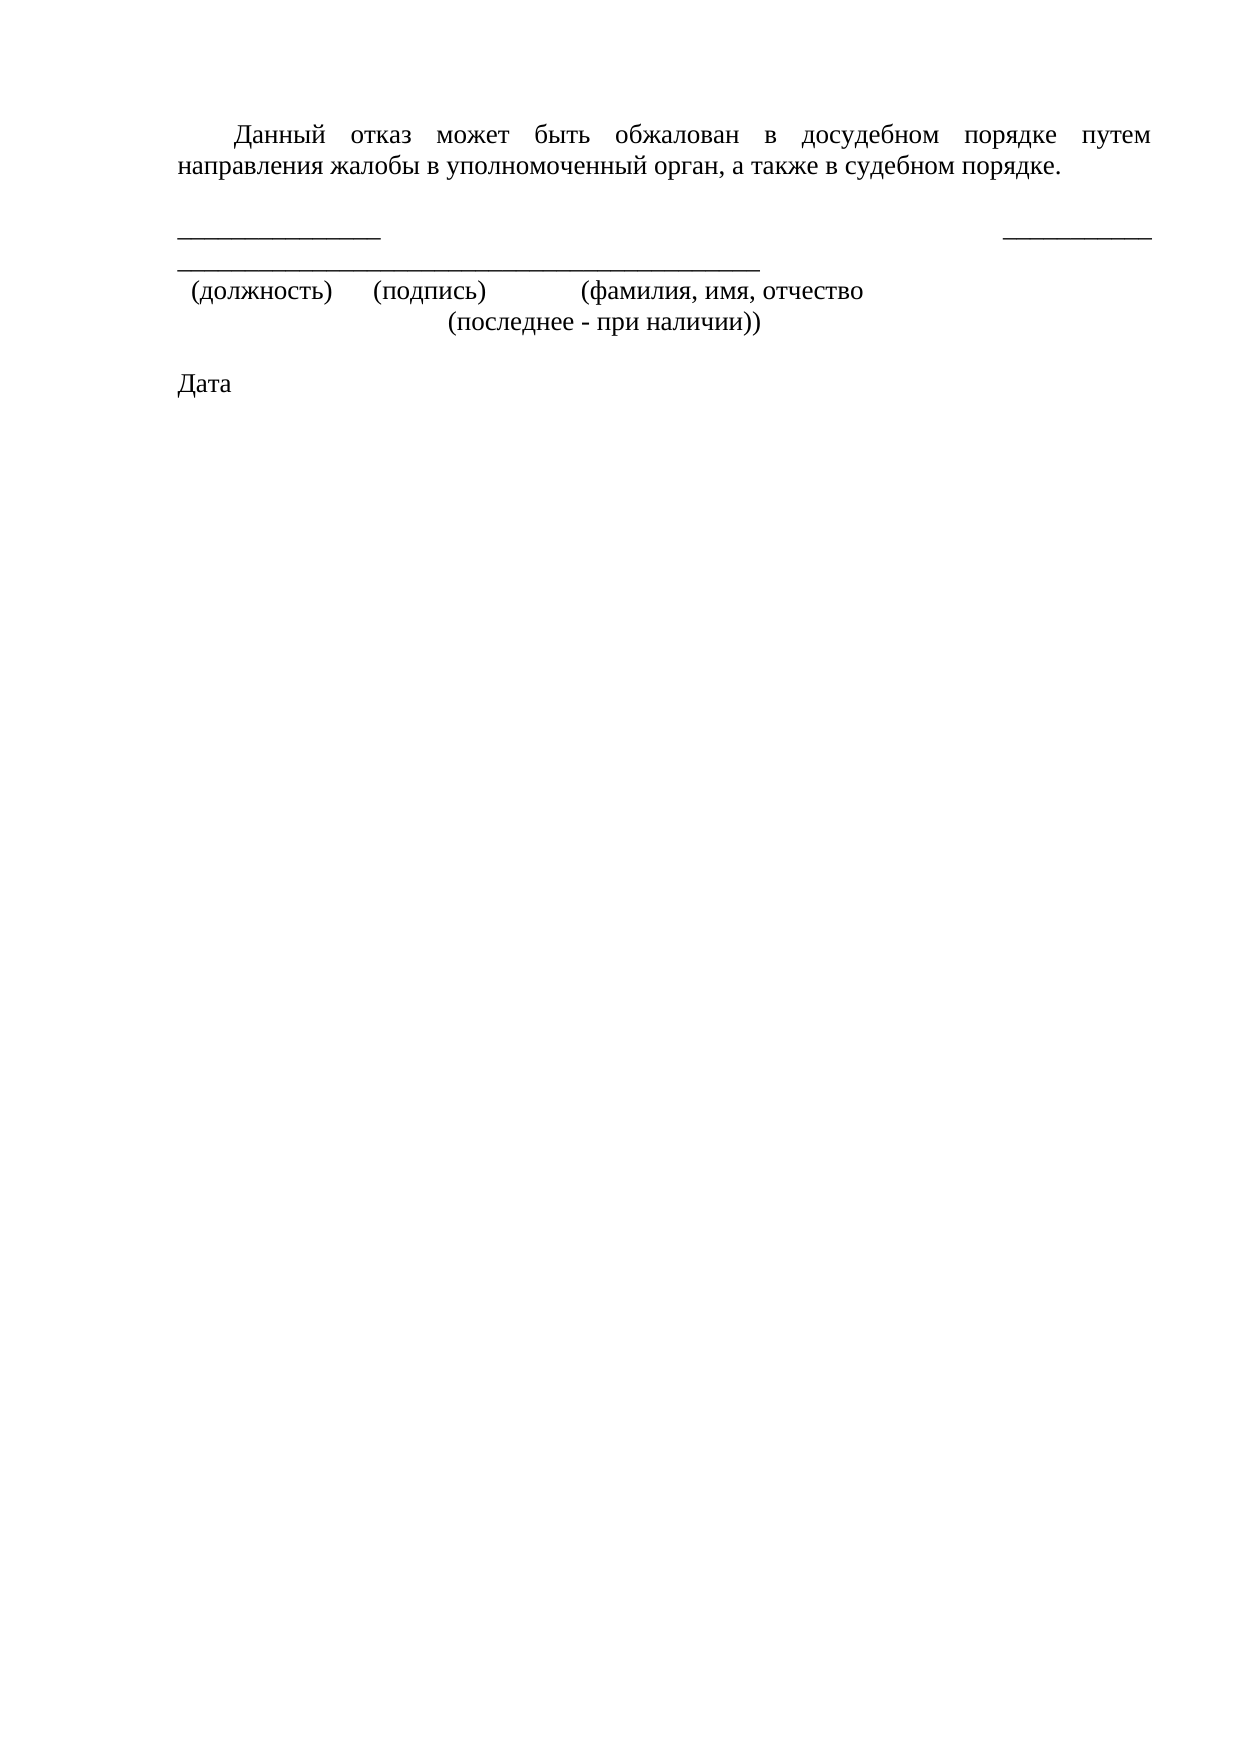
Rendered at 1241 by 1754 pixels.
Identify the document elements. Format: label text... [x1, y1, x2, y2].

text (должность) (подпись) (фамилия, имя, отчество [177, 274, 1152, 305]
text (последнее - при наличии)) [177, 305, 1152, 336]
text _______________ ___________ ___________________________________________ [177, 212, 1152, 274]
text Данный отказ может быть обжалован в досудебном порядке путем направления жалобы в уполномоченный орган, а также в судебном порядке. [177, 118, 1152, 180]
text Дата [177, 367, 1152, 398]
